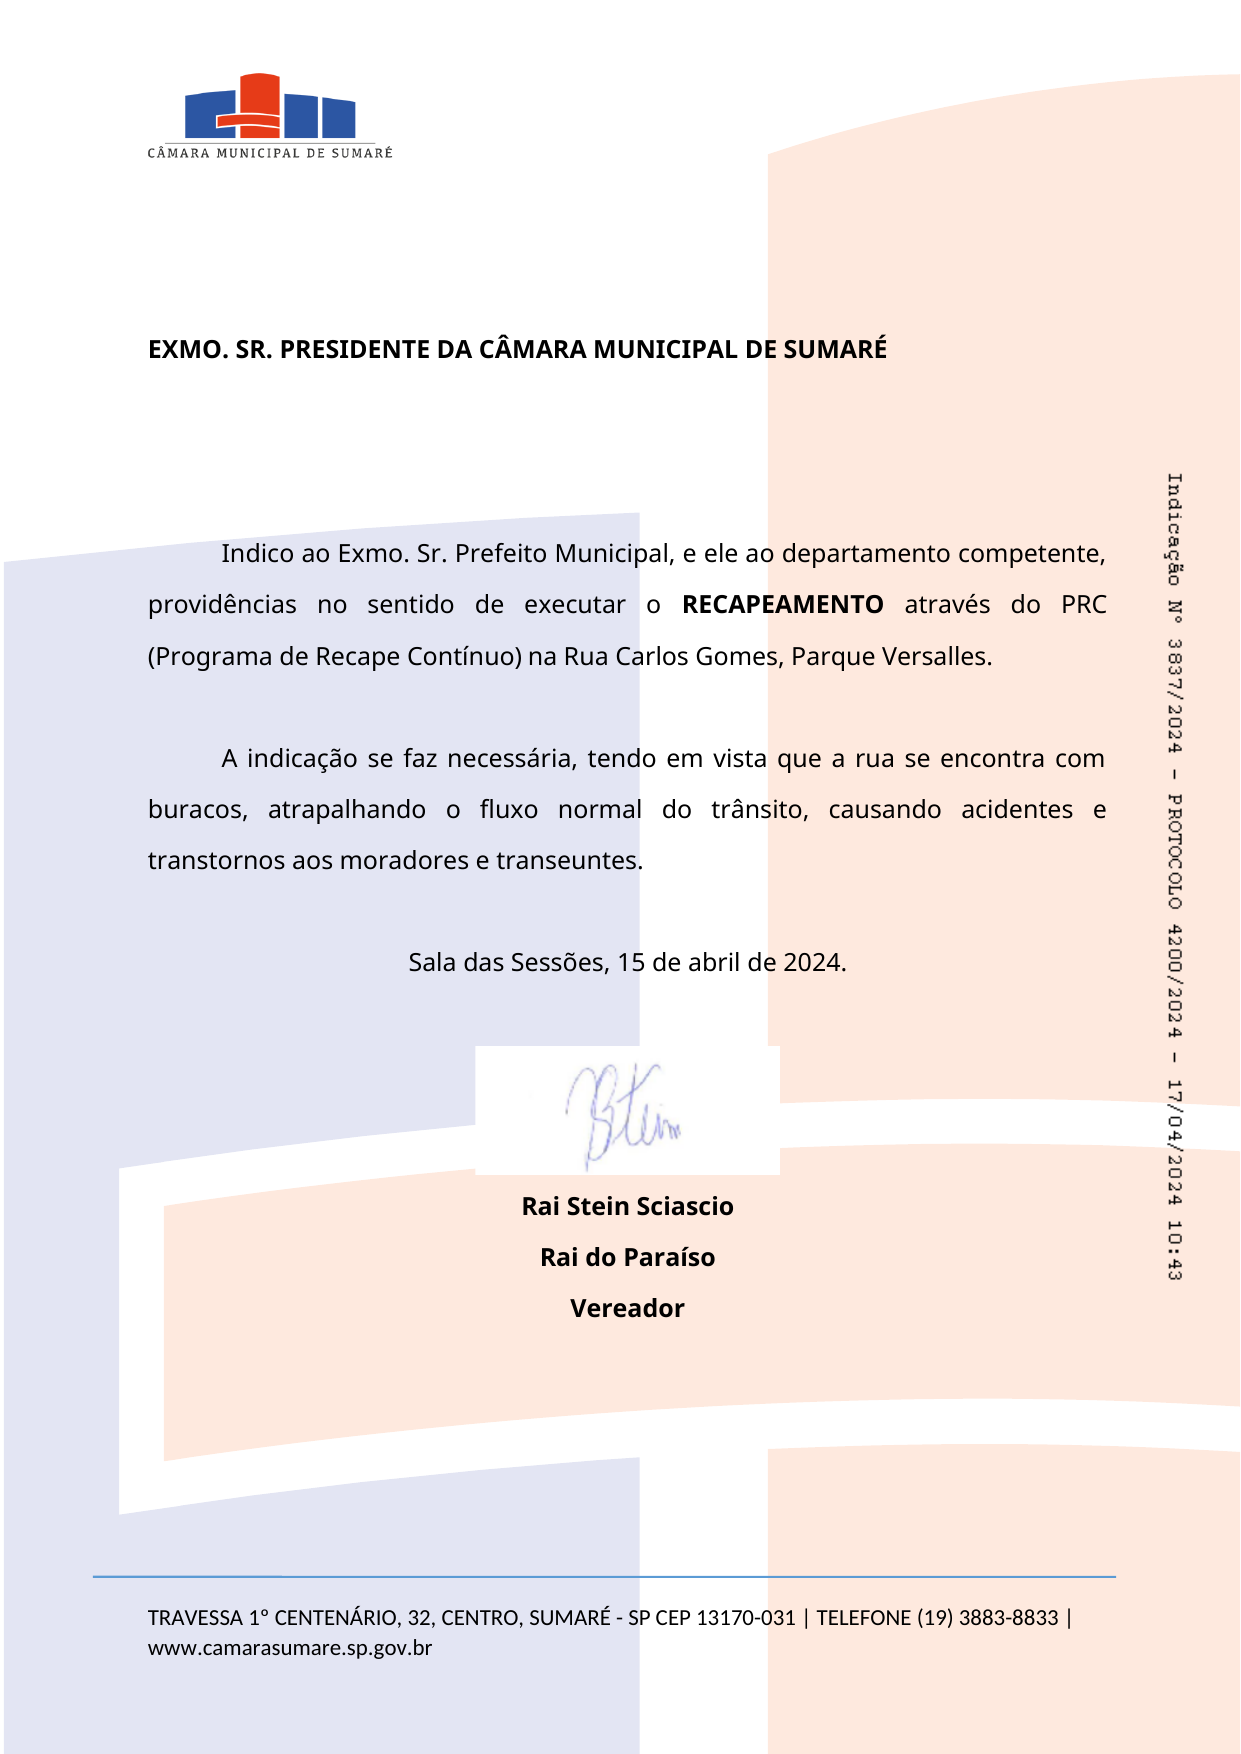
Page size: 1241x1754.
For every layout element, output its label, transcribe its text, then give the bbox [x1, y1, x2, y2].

text A indicação se faz necessária, tendo em vista que a rua se encontra com buracos, atrapalhando o fluxo normal do trânsito, causando acidentes e transtornos aos moradores e transeuntes. [148, 740, 1107, 876]
text Vereador [148, 1291, 1107, 1325]
text Rai do Paraíso [148, 1239, 1107, 1274]
picture [1142, 468, 1205, 1286]
text Rai Stein Sciascio [148, 1188, 1107, 1223]
text Sala das Sessões, 15 de abril de 2024. [148, 944, 1107, 978]
picture [147, 73, 394, 160]
text EXMO. SR. PRESIDENTE DA CÂMARA MUNICIPAL DE SUMARÉ [148, 332, 1107, 366]
text Indico ao Exmo. Sr. Prefeito Municipal, e ele ao departamento competente, providências no sentido de executar o RECAPEAMENTO através do PRC (Programa de Recape Contínuo) na Rua Carlos Gomes, Parque Versalles. [148, 536, 1107, 672]
